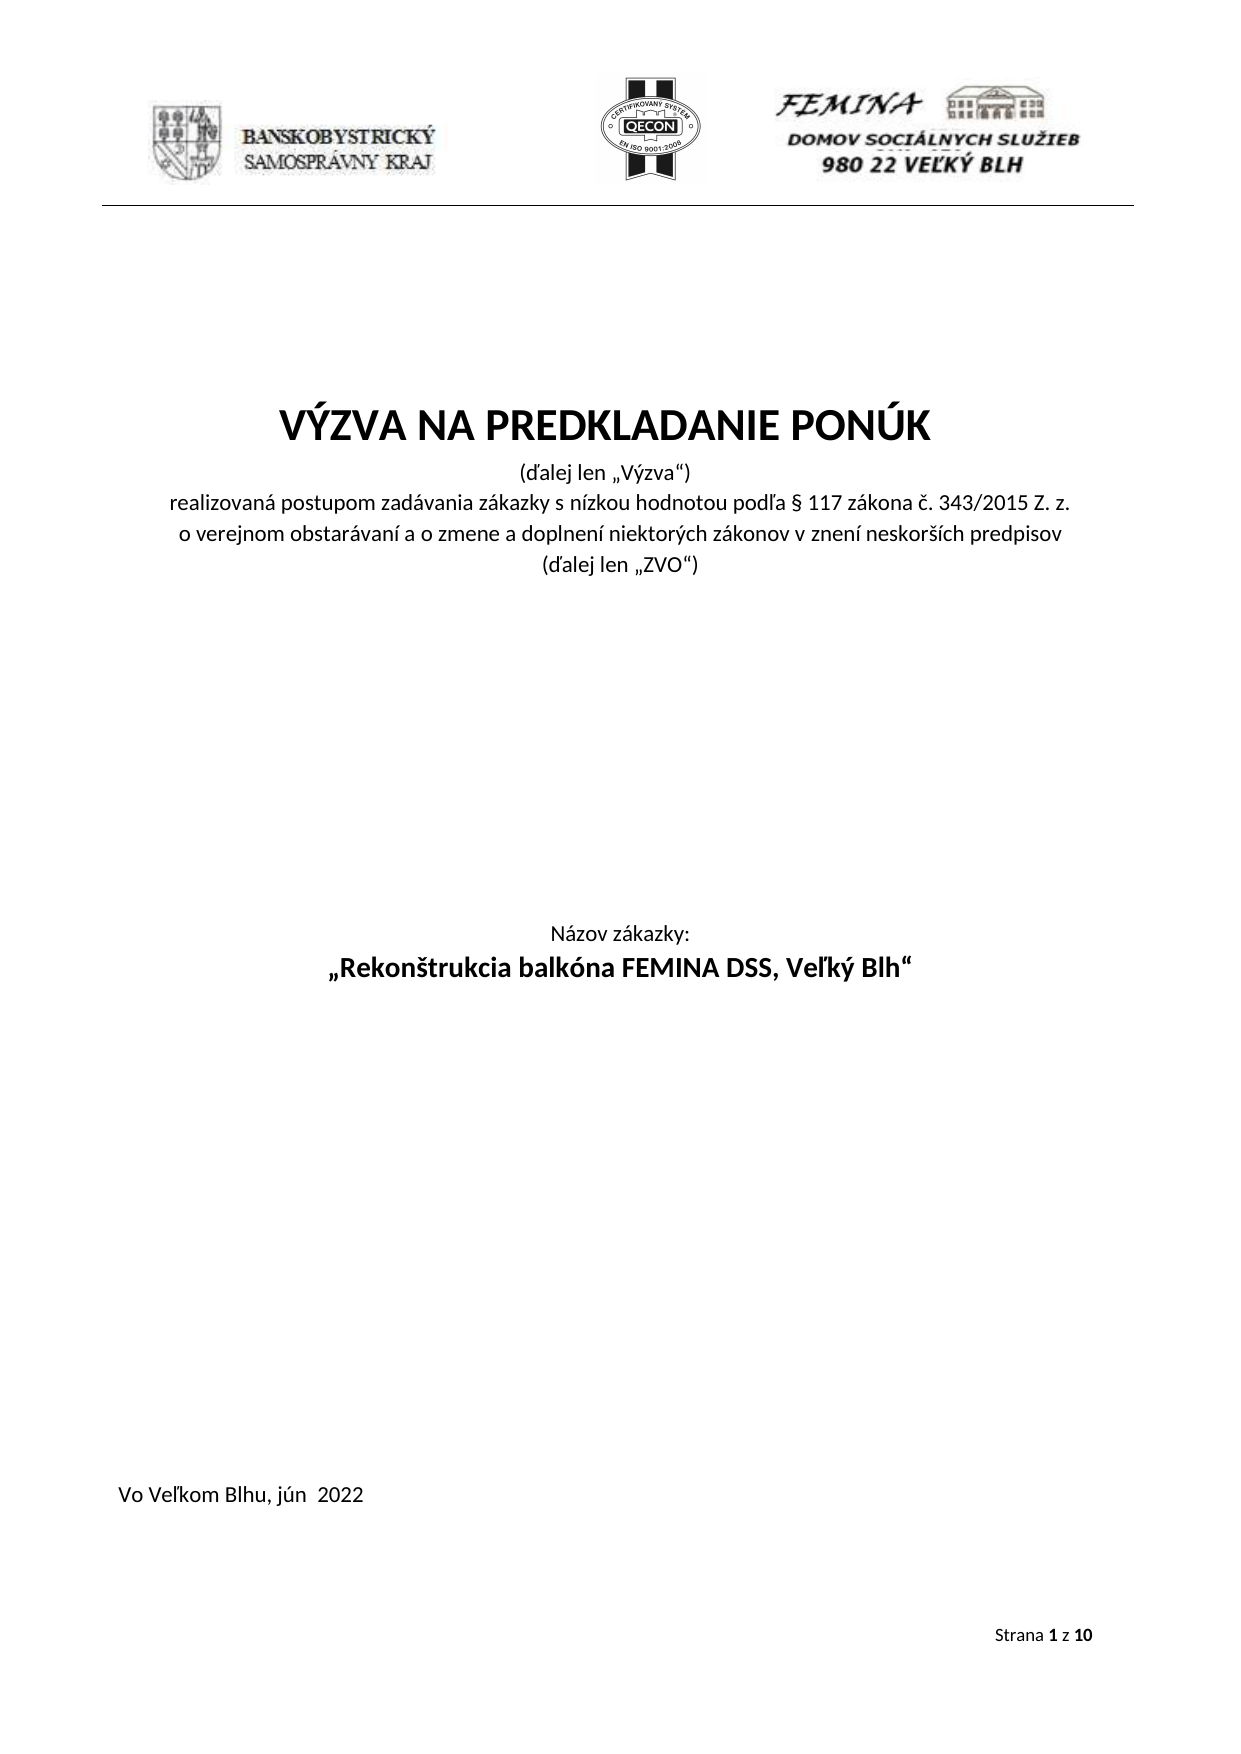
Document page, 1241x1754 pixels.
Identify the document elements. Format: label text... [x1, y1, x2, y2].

text realizovaná postupom zadávania zákazky s nízkou hodnotou podľa § 117 zákona č. 343/2015 Z. z. o verejnom obstarávaní a o zmene a doplnení niektorých zákonov v znení neskorších predpisov [118, 488, 1122, 547]
picture [594, 73, 707, 185]
picture [147, 100, 448, 185]
subtitle (ďalej len „Výzva“) [118, 458, 1092, 486]
text Názov zákazky: [118, 919, 1122, 947]
text (ďalej len „ZVO“) [118, 550, 1122, 578]
text „Rekonštrukcia balkóna FEMINA DSS, Veľký Blh“ [118, 949, 1122, 985]
text Vo Veľkom Blhu, jún 2022 [118, 1480, 1122, 1508]
picture [761, 77, 1093, 185]
subtitle VÝZVA NA PREDKLADANIE PONÚK [118, 396, 1092, 452]
